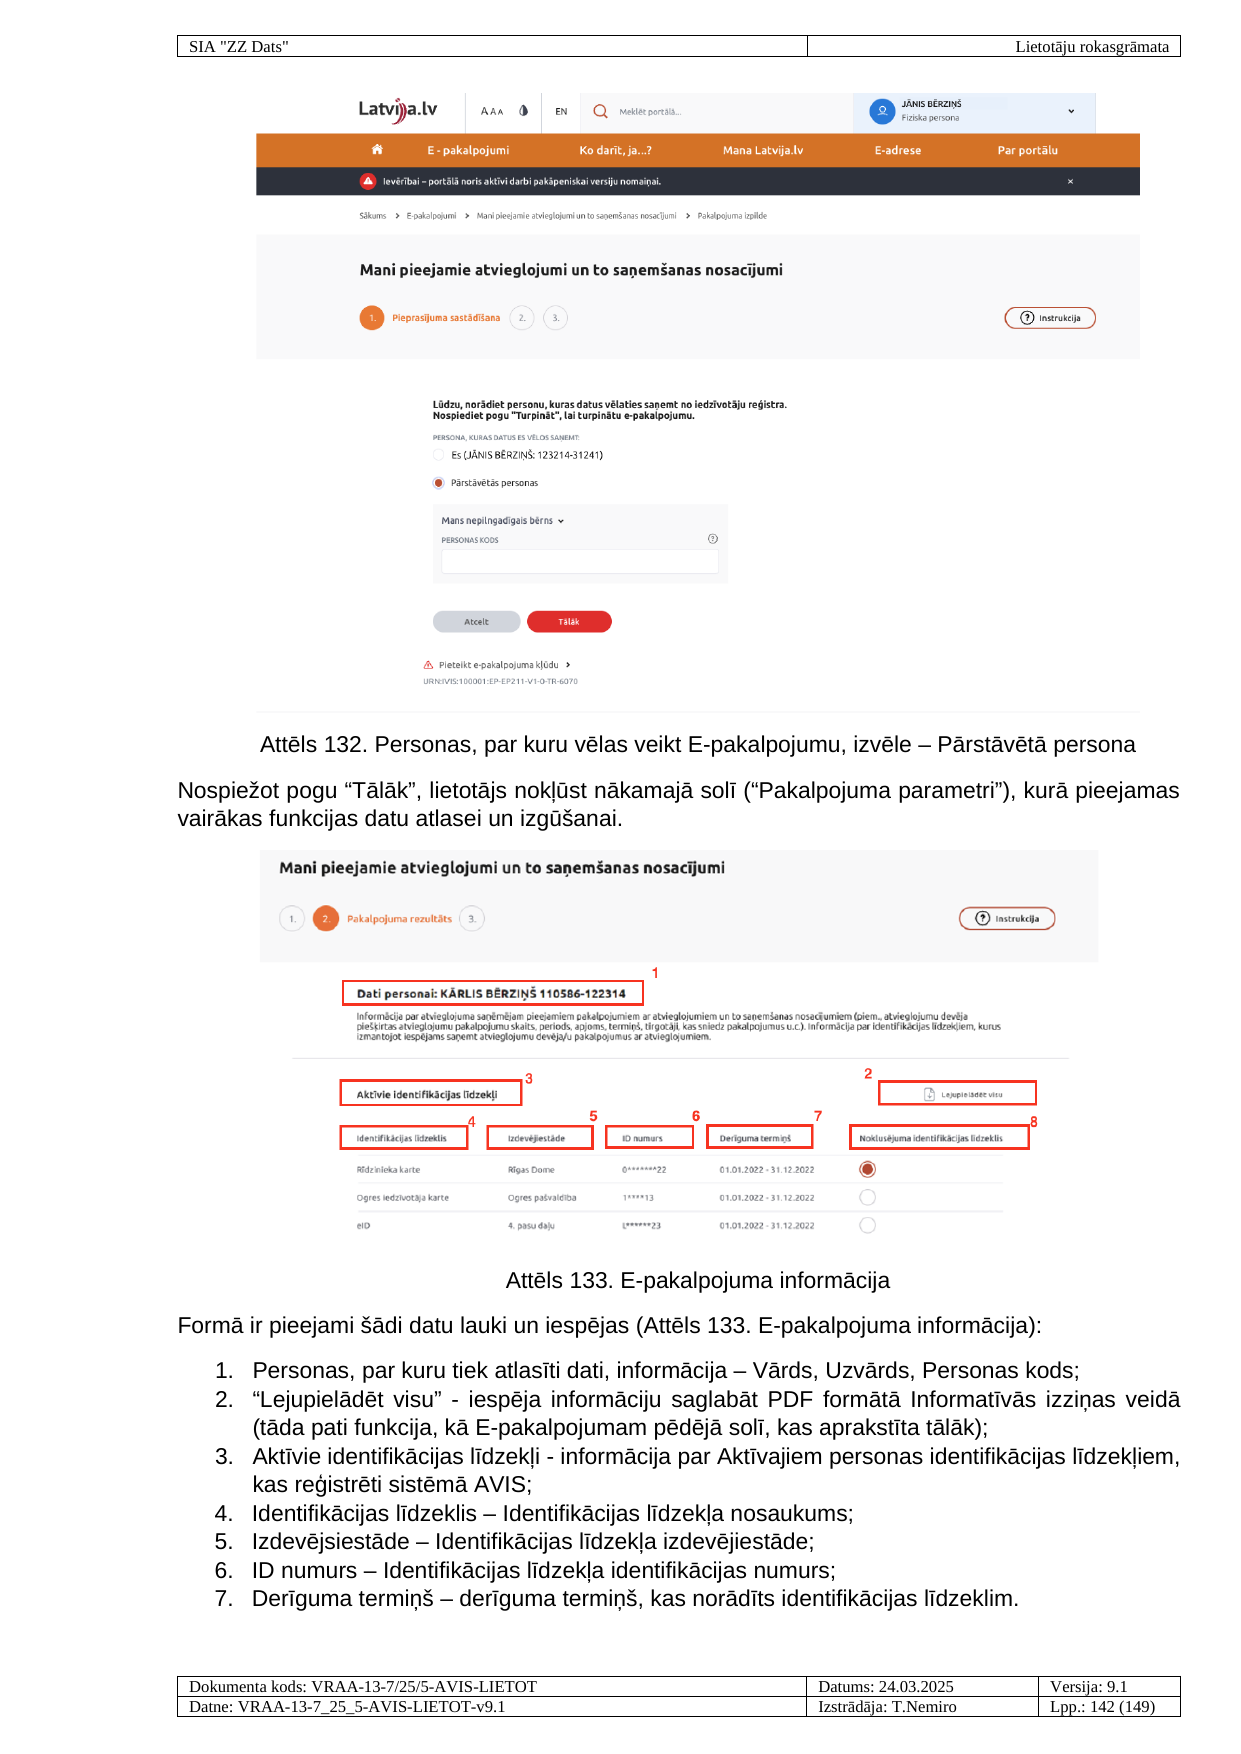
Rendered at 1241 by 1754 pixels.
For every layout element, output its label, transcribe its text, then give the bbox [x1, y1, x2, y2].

text Formā ir pieejami šādi datu lauki un iespējas (Attēls 133. E-pakalpojuma informācija): [177, 1312, 1181, 1339]
text Nospiežot pogu “Tālāk”, lietotājs nokļūst nākamajā solī (“Pakalpojuma parametri”), kurā pieejamas vairākas funkcijas datu atlasei un izgūšanai. [177, 777, 1181, 831]
list Identifikācijas līdzeklis – Identifikācijas līdzekļa nosaukums; [214, 1500, 1181, 1526]
list Izdevējsiestāde – Identifikācijas līdzekļa izdevējiestāde; [214, 1528, 1181, 1554]
text Attēls 132. Personas, par kuru vēlas veikt E-pakalpojumu, izvēle – Pārstāvētā persona [215, 731, 1181, 758]
list Personas, par kuru tiek atlasīti dati, informācija – Vārds, Uzvārds, Personas kods; [215, 1357, 1181, 1384]
text Attēls 133. E-pakalpojuma informācija [215, 1267, 1181, 1294]
list Derīguma termiņš – derīguma termiņš, kas norādīts identifikācijas līdzeklim. [214, 1585, 1181, 1611]
list ID numurs – Identifikācijas līdzekļa identifikācijas numurs; [214, 1557, 1181, 1583]
list Aktīvie identifikācijas līdzekļi - informācija par Aktīvajiem personas identifikācijas līdzekļiem, kas reģistrēti sistēmā AVIS; [215, 1443, 1181, 1498]
list “Lejupielādēt visu” - iespēja informāciju saglabāt PDF formātā Informatīvās izziņas veidā (tāda pati funkcija, kā E-pakalpojumam pēdējā solī, kas aprakstīta tālāk); [215, 1386, 1181, 1441]
picture [256, 93, 1140, 713]
picture [259, 850, 1099, 1249]
